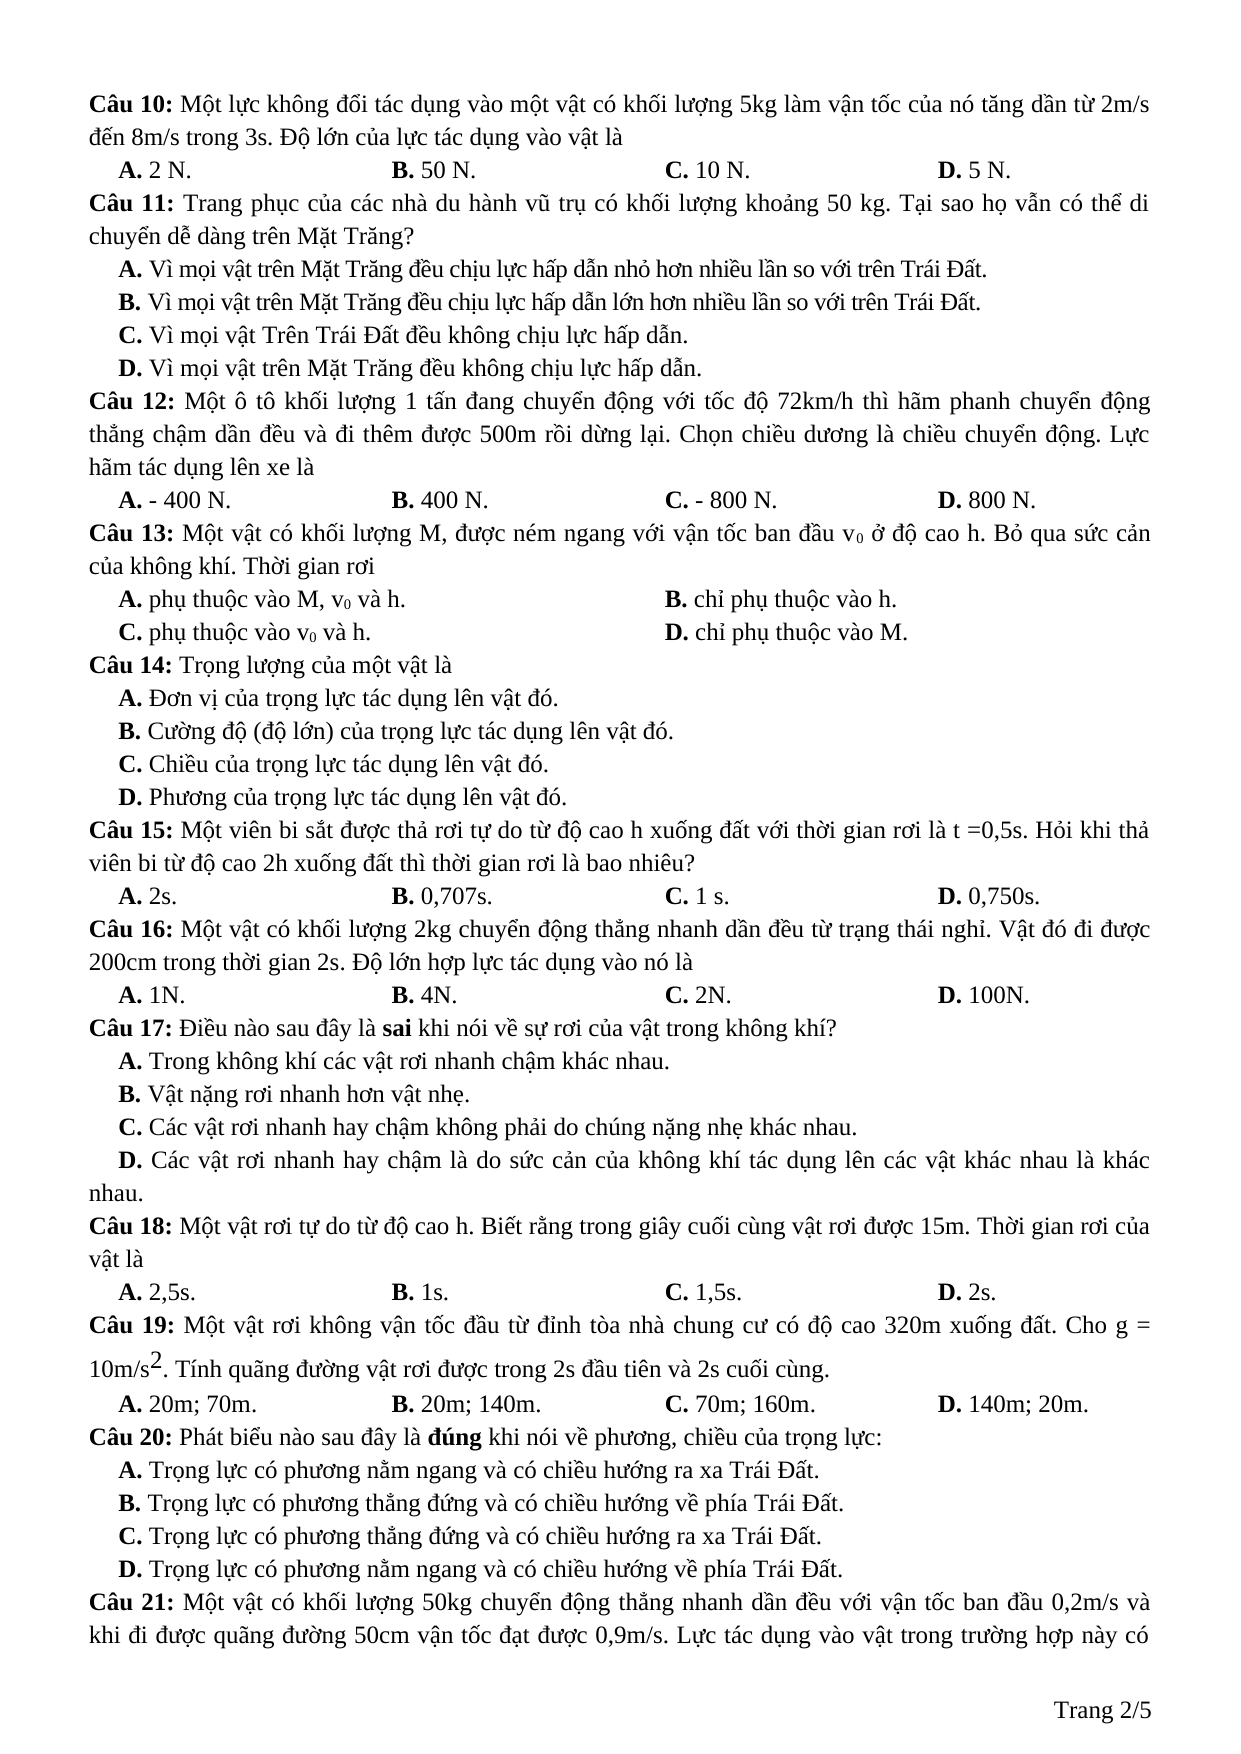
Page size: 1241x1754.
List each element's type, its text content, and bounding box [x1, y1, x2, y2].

text A. - 400 N. B. 400 N. C. - 800 N. D. 800 N. [89, 485, 1152, 514]
text A. 2,5s. B. 1s. C. 1,5s. D. 2s. [89, 1277, 1152, 1306]
text Câu 17: Điều nào sau đây là sai khi nói về sự rơi của vật trong không khí? [89, 1013, 1152, 1042]
text A. Vì mọi vật trên Mặt Trăng đều chịu lực hấp dẫn nhỏ hơn nhiều lần so với trên Trái Đất. [89, 254, 1152, 282]
text B. Cường độ (độ lớn) của trọng lực tác dụng lên vật đó. [89, 716, 1152, 745]
text A. Trọng lực có phương nằm ngang và có chiều hướng ra xa Trái Đất. [89, 1455, 1152, 1484]
text Câu 16: Một vật có khối lượng 2kg chuyển động thẳng nhanh dần đều từ trạng thái nghỉ. Vật đó đi được 200cm trong thời gian 2s. Độ lớn hợp lực tác dụng vào nó là [89, 914, 1152, 976]
text Câu 12: Một ô tô khối lượng 1 tấn đang chuyển động với tốc độ 72km/h thì hãm phanh chuyển động thẳng chậm dần đều và đi thêm được 500m rồi dừng lại. Chọn chiều dương là chiều chuyển động. Lực hãm tác dụng lên xe là [89, 386, 1152, 481]
text B. Trọng lực có phương thẳng đứng và có chiều hướng về phía Trái Đất. [89, 1488, 1152, 1517]
text A. Trong không khí các vật rơi nhanh chậm khác nhau. [89, 1046, 1152, 1075]
text A. 20m; 70m. B. 20m; 140m. C. 70m; 160m. D. 140m; 20m. [89, 1389, 1152, 1418]
text C. phụ thuộc vào v0 và h. D. chỉ phụ thuộc vào M. [89, 617, 1152, 646]
text C. Các vật rơi nhanh hay chậm không phải do chúng nặng nhẹ khác nhau. [89, 1112, 1152, 1141]
text A. 1N. B. 4N. C. 2N. D. 100N. [89, 980, 1152, 1009]
text B. Vì mọi vật trên Mặt Trăng đều chịu lực hấp dẫn lớn hơn nhiều lần so với trên Trái Đất. [89, 287, 1152, 316]
text Câu 20: Phát biểu nào sau đây là đúng khi nói về phương, chiều của trọng lực: [89, 1422, 1152, 1451]
text Câu 14: Trọng lượng của một vật là [89, 650, 1152, 679]
text Câu 11: Trang phục của các nhà du hành vũ trụ có khối lượng khoảng 50 kg. Tại sao họ vẫn có thể di chuyển dễ dàng trên Mặt Trăng? [89, 188, 1152, 249]
text C. Vì mọi vật Trên Trái Đất đều không chịu lực hấp dẫn. [89, 320, 1152, 348]
text D. Trọng lực có phương nằm ngang và có chiều hướng về phía Trái Đất. [89, 1554, 1152, 1583]
text Câu 15: Một viên bi sắt được thả rơi tự do từ độ cao h xuống đất với thời gian rơi là t =0,5s. Hỏi khi thả viên bi từ độ cao 2h xuống đất thì thời gian rơi là bao nhiêu? [89, 815, 1152, 877]
text B. Vật nặng rơi nhanh hơn vật nhẹ. [89, 1079, 1152, 1108]
text A. phụ thuộc vào M, v0 và h. B. chỉ phụ thuộc vào h. [89, 584, 1152, 613]
text Câu 13: Một vật có khối lượng M, được ném ngang với vận tốc ban đầu v0 ở độ cao h. Bỏ qua sức cản của không khí. Thời gian rơi [89, 518, 1152, 580]
text C. Chiều của trọng lực tác dụng lên vật đó. [89, 749, 1152, 778]
text Câu 19: Một vật rơi không vận tốc đầu từ đỉnh tòa nhà chung cư có độ cao 320m xuống đất. Cho g = 10m/s2. Tính quãng đường vật rơi được trong 2s đầu tiên và 2s cuối cùng. [89, 1310, 1152, 1383]
text A. 2s. B. 0,707s. C. 1 s. D. 0,750s. [89, 881, 1152, 910]
text Câu 10: Một lực không đổi tác dụng vào một vật có khối lượng 5kg làm vận tốc của nó tăng dần từ 2m/s đến 8m/s trong 3s. Độ lớn của lực tác dụng vào vật là [89, 89, 1152, 150]
text D. Phương của trọng lực tác dụng lên vật đó. [89, 782, 1152, 811]
text D. Các vật rơi nhanh hay chậm là do sức cản của không khí tác dụng lên các vật khác nhau là khác nhau. [89, 1145, 1152, 1207]
text C. Trọng lực có phương thẳng đứng và có chiều hướng ra xa Trái Đất. [89, 1521, 1152, 1550]
text D. Vì mọi vật trên Mặt Trăng đều không chịu lực hấp dẫn. [89, 353, 1152, 382]
text A. 2 N. B. 50 N. C. 10 N. D. 5 N. [89, 155, 1152, 183]
text A. Đơn vị của trọng lực tác dụng lên vật đó. [89, 683, 1152, 712]
text Câu 18: Một vật rơi tự do từ độ cao h. Biết rằng trong giây cuối cùng vật rơi được 15m. Thời gian rơi của vật là [89, 1211, 1152, 1273]
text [89, 1587, 1152, 1649]
